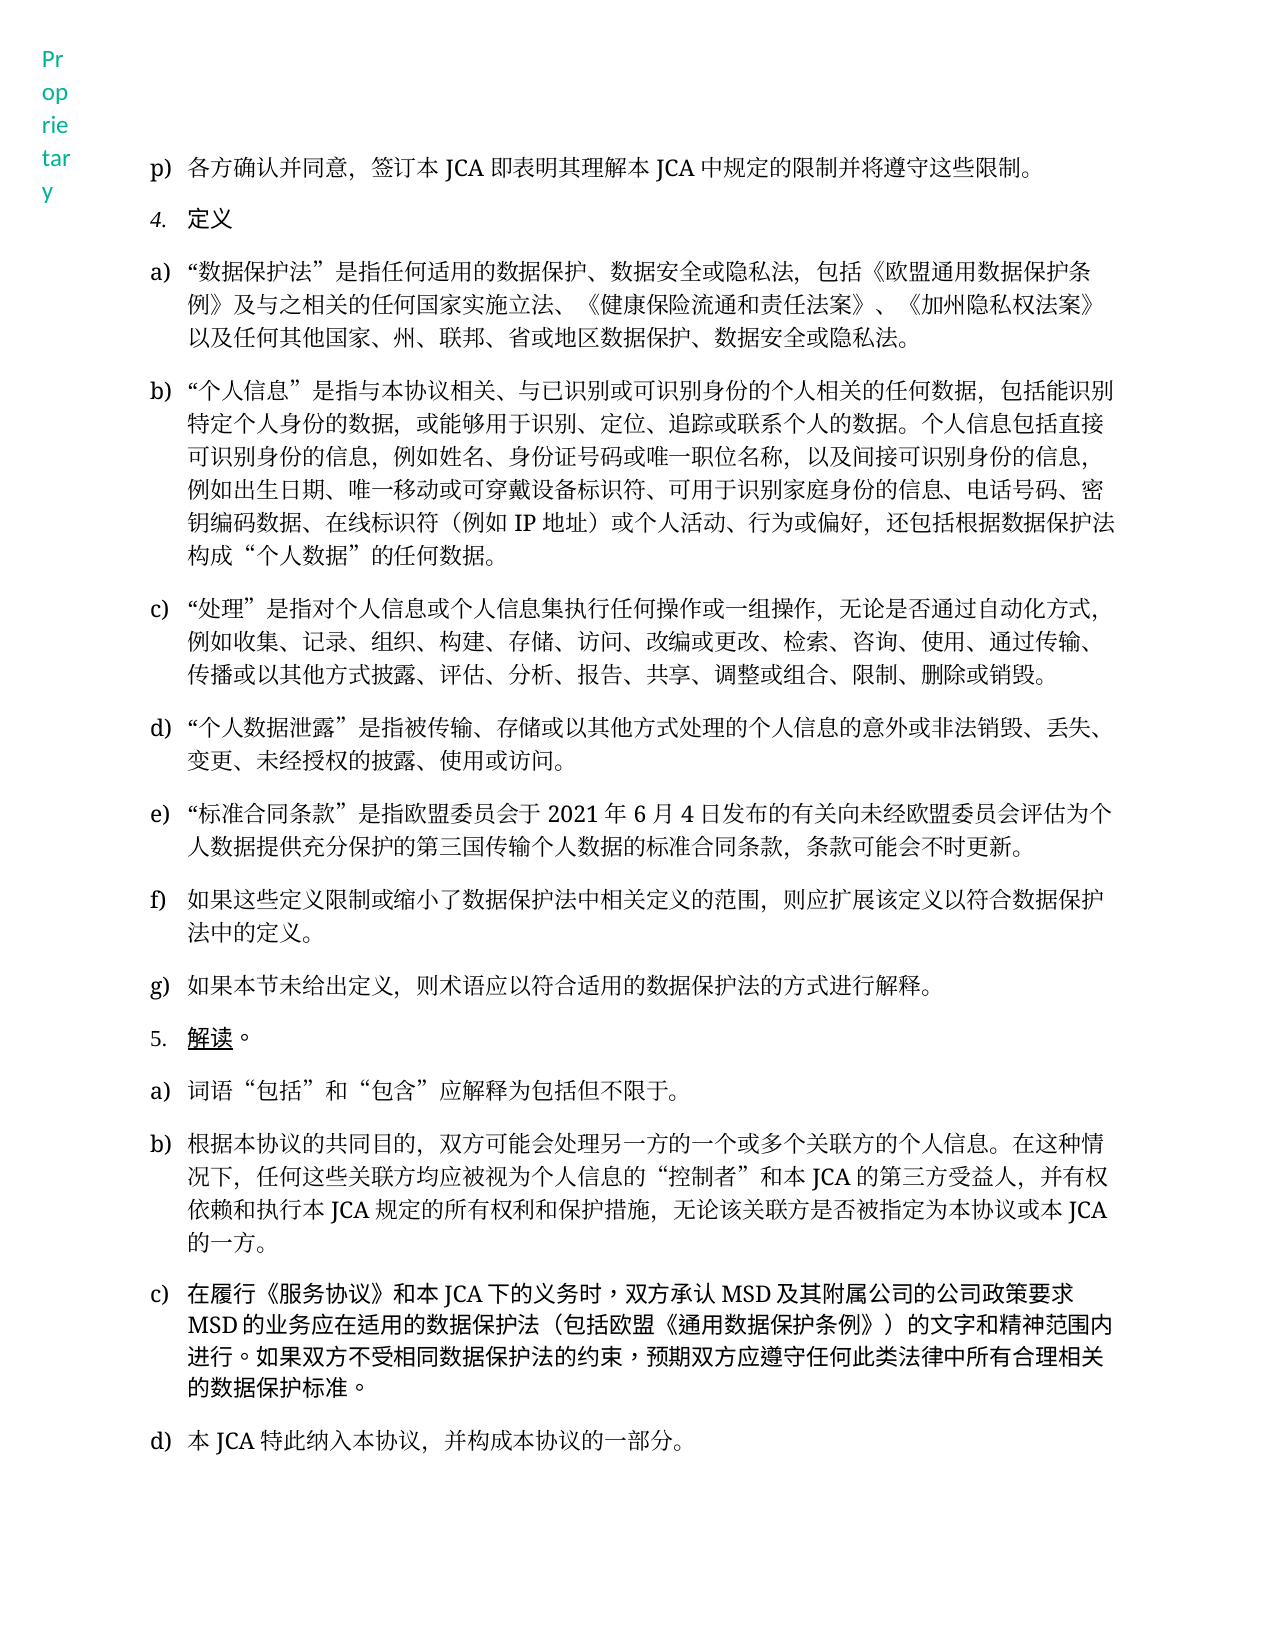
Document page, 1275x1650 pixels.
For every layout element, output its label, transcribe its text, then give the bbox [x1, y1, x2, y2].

list 在履行《服务协议》和本JCA下的义务时，双方承认MSD及其附属公司的公司政策要求MSD的业务应在适用的数据保护法（包括欧盟《通用数据保护条例》）的文字和精神范围内进行。如果双方不受相同数据保护法的约束，预期双方应遵守任何此类法律中所有合理相关的数据保护标准。 [150, 1278, 1125, 1403]
list “标准合同条款”是指欧盟委员会于 2021 年 6 月 4 日发布的有关向未经欧盟委员会评估为个人数据提供充分保护的第三国传输个人数据的标准合同条款，条款可能会不时更新。 [150, 796, 1125, 862]
list 如果本节未给出定义，则术语应以符合适用的数据保护法的方式进行解释。 [150, 968, 1125, 1001]
list 各方确认并同意，签订本 JCA 即表明其理解本 JCA 中规定的限制并将遵守这些限制。 [150, 150, 1125, 183]
list 根据本协议的共同目的，双方可能会处理另一方的一个或多个关联方的个人信息。在这种情况下，任何这些关联方均应被视为个人信息的“控制者”和本 JCA 的第三方受益人，并有权依赖和执行本 JCA 规定的所有权利和保护措施，无论该关联方是否被指定为本协议或本 JCA 的一方。 [150, 1126, 1125, 1258]
list “处理”是指对个人信息或个人信息集执行任何操作或一组操作，无论是否通过自动化方式， 例如收集、记录、组织、构建、存储、访问、改编或更改、检索、咨询、使用、通过传输、传播或以其他方式披露、评估、分析、报告、共享、调整或组合、限制、删除或销毁。 [150, 591, 1125, 690]
list 解读。 [150, 1021, 1125, 1053]
list “个人数据泄露”是指被传输、存储或以其他方式处理的个人信息的意外或非法销毁、丢失、 变更、未经授权的披露、使用或访问。 [150, 710, 1125, 776]
list “数据保护法”是指任何适用的数据保护、数据安全或隐私法，包括《欧盟通用数据保护条例》及与之相关的任何国家实施立法、《健康保险流通和责任法案》、《加州隐私权法案》以及任何其他国家、州、联邦、省或地区数据保护、数据安全或隐私法。 [150, 254, 1125, 353]
list 词语“包括”和“包含”应解释为包括但不限于。 [150, 1073, 1125, 1106]
list 定义 [150, 203, 1125, 234]
list 如果这些定义限制或缩小了数据保护法中相关定义的范围，则应扩展该定义以符合数据保护法中的定义。 [150, 882, 1125, 948]
list “个人信息”是指与本协议相关、与已识别或可识别身份的个人相关的任何数据，包括能识别特定个人身份的数据，或能够用于识别、定位、追踪或联系个人的数据。个人信息包括直接可识别身份的信息，例如姓名、身份证号码或唯一职位名称，以及间接可识别身份的信息，例如出生日期、唯一移动或可穿戴设备标识符、可用于识别家庭身份的信息、电话号码、密钥编码数据、在线标识符（例如 IP 地址）或个人活动、行为或偏好，还包括根据数据保护法构成“个人数据”的任何数据。 [150, 373, 1125, 571]
list 本 JCA 特此纳入本协议，并构成本协议的一部分。 [150, 1423, 1125, 1456]
